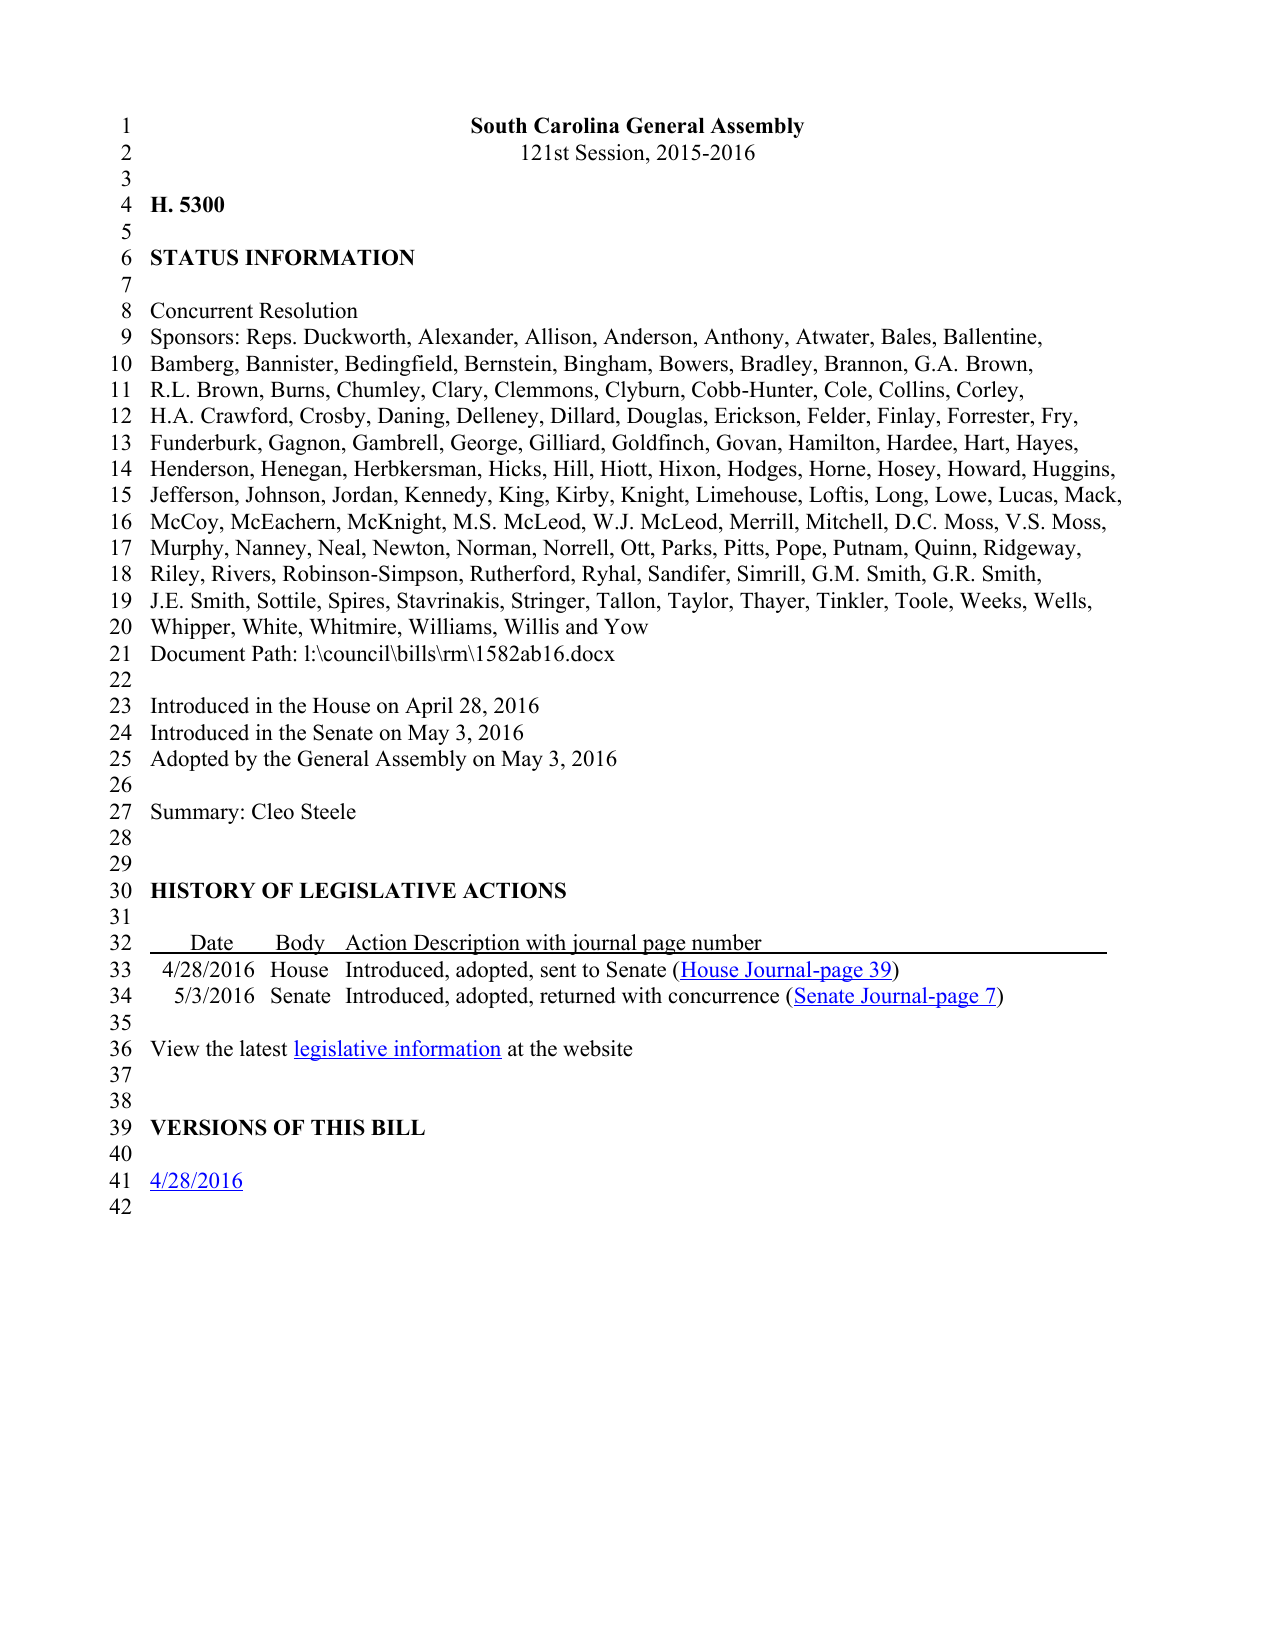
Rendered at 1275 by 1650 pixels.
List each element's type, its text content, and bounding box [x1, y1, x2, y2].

text Date Body Action Description with journal page number [150, 929, 1125, 956]
text Adopted by the General Assembly on May 3, 2016 [150, 745, 1125, 771]
text VERSIONS OF THIS BILL [150, 1114, 1125, 1140]
text Document Path: l:\council\bills\rm\1582ab16.docx [150, 639, 1125, 666]
text Introduced in the Senate on May 3, 2016 [150, 719, 1125, 745]
text Summary: Cleo Steele [150, 798, 1125, 824]
text HISTORY OF LEGISLATIVE ACTIONS [150, 877, 1125, 903]
text 5/3/2016 Senate Introduced, adopted, returned with concurrence (Senate Journal-page 7) [150, 982, 1125, 1008]
text 4/28/2016 House Introduced, adopted, sent to Senate (House Journal-page 39) [150, 956, 1125, 982]
text South Carolina General Assembly [150, 112, 1125, 139]
text Concurrent Resolution [150, 297, 1125, 323]
text View the latest legislative information at the website [150, 1035, 1125, 1061]
text STATUS INFORMATION [150, 244, 1125, 271]
text 121st Session, 2015-2016 [150, 139, 1125, 165]
text 4/28/2016 [150, 1167, 1125, 1193]
text H. 5300 [150, 192, 1125, 218]
text Introduced in the House on April 28, 2016 [150, 692, 1125, 719]
text Sponsors: Reps. Duckworth, Alexander, Allison, Anderson, Anthony, Atwater, Bales, Ballentine, Bamberg, Bannister, Bedingfield, Bernstein, Bingham, Bowers, Bradley, Brannon, G.A. Brown, R.L. Brown, Burns, Chumley, Clary, Clemmons, Clyburn, Cobb-Hunter, Cole, Collins, Corley, H.A. Crawford, Crosby, Daning, Delleney, Dillard, Douglas, Erickson, Felder, Finlay, Forrester, Fry, Funderburk, Gagnon, Gambrell, George, Gilliard, Goldfinch, Govan, Hamilton, Hardee, Hart, Hayes, Henderson, Henegan, Herbkersman, Hicks, Hill, Hiott, Hixon, Hodges, Horne, Hosey, Howard, Huggins, Jefferson, Johnson, Jordan, Kennedy, King, Kirby, Knight, Limehouse, Loftis, Long, Lowe, Lucas, Mack, McCoy, McEachern, McKnight, M.S. McLeod, W.J. McLeod, Merrill, Mitchell, D.C. Moss, V.S. Moss, Murphy, Nanney, Neal, Newton, Norman, Norrell, Ott, Parks, Pitts, Pope, Putnam, Quinn, Ridgeway, Riley, Rivers, Robinson-Simpson, Rutherford, Ryhal, Sandifer, Simrill, G.M. Smith, G.R. Smith, J.E. Smith, Sottile, Spires, Stavrinakis, Stringer, Tallon, Taylor, Thayer, Tinkler, Toole, Weeks, Wells, Whipper, White, Whitmire, Williams, Willis and Yow [150, 323, 1125, 639]
